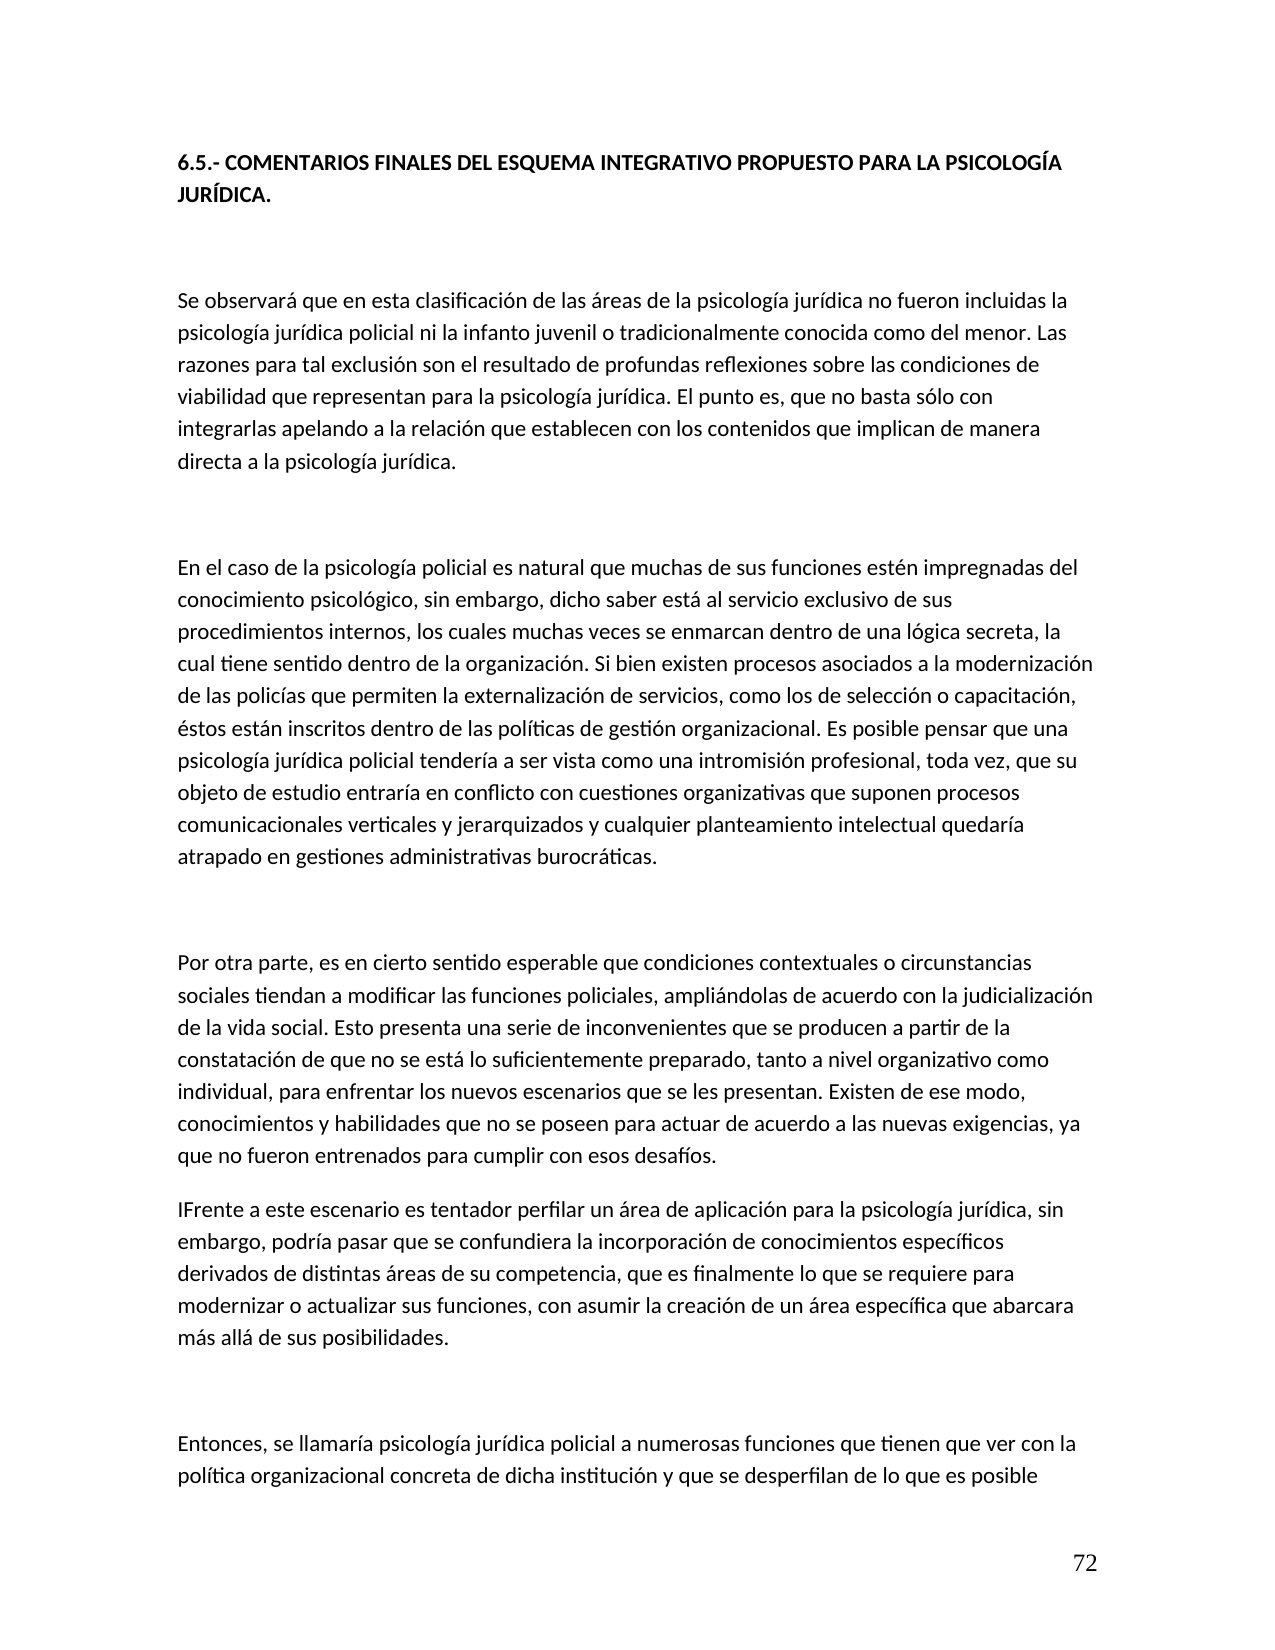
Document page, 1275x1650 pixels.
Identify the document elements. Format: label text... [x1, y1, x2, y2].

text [177, 1429, 1098, 1490]
text IFrente a este escenario es tentador perfilar un área de aplicación para la psicología jurídica, sin embargo, podría pasar que se confundiera la incorporación de conocimientos específicos derivados de distintas áreas de su competencia, que es finalmente lo que se requiere para modernizar o actualizar sus funciones, con asumir la creación de un área específica que abarcara más allá de sus posibilidades. [177, 1195, 1098, 1351]
text Se observará que en esta clasificación de las áreas de la psicología jurídica no fueron incluidas la psicología jurídica policial ni la infanto juvenil o tradicionalmente conocida como del menor. Las razones para tal exclusión son el resultado de profundas reflexiones sobre las condiciones de viabilidad que representan para la psicología jurídica. El punto es, que no basta sólo con integrarlas apelando a la relación que establecen con los contenidos que implican de manera directa a la psicología jurídica. [177, 286, 1098, 475]
text 6.5.- COMENTARIOS FINALES DEL ESQUEMA INTEGRATIVO PROPUESTO PARA [177, 148, 1098, 208]
text Por otra parte, es en cierto sentido esperable que condiciones contextuales o circunstancias sociales tiendan a modificar las funciones policiales, ampliándolas de acuerdo con la judicialización de la vida social. Esto presenta una serie de inconvenientes que se producen a partir de la constatación de que no se está lo suficientemente preparado, tanto a nivel organizativo como individual, para enfrentar los nuevos escenarios que se les presentan. Existen de ese modo, conocimientos y habilidades que no se poseen para actuar de acuerdo a las nuevas exigencias, ya que no fueron entrenados para cumplir con esos desafíos. [177, 948, 1098, 1170]
text En el caso de la psicología policial es natural que muchas de sus funciones estén impregnadas del conocimiento psicológico, sin embargo, dicho saber está al servicio exclusivo de sus procedimientos internos, los cuales muchas veces se enmarcan dentro de una lógica secreta, la cual tiene sentido dentro de la organización. Si bien existen procesos asociados a la modernización de las policías que permiten la externalización de servicios, como los de selección o capacitación, éstos están inscritos dentro de las políticas de gestión organizacional. Es posible pensar que una psicología jurídica policial tendería a ser vista como una intromisión profesional, toda vez, que su objeto de estudio entraría en conflicto con cuestiones organizativas que suponen procesos comunicacionales verticales y jerarquizados y cualquier planteamiento intelectual quedaría atrapado en gestiones administrativas burocráticas. [177, 553, 1098, 871]
